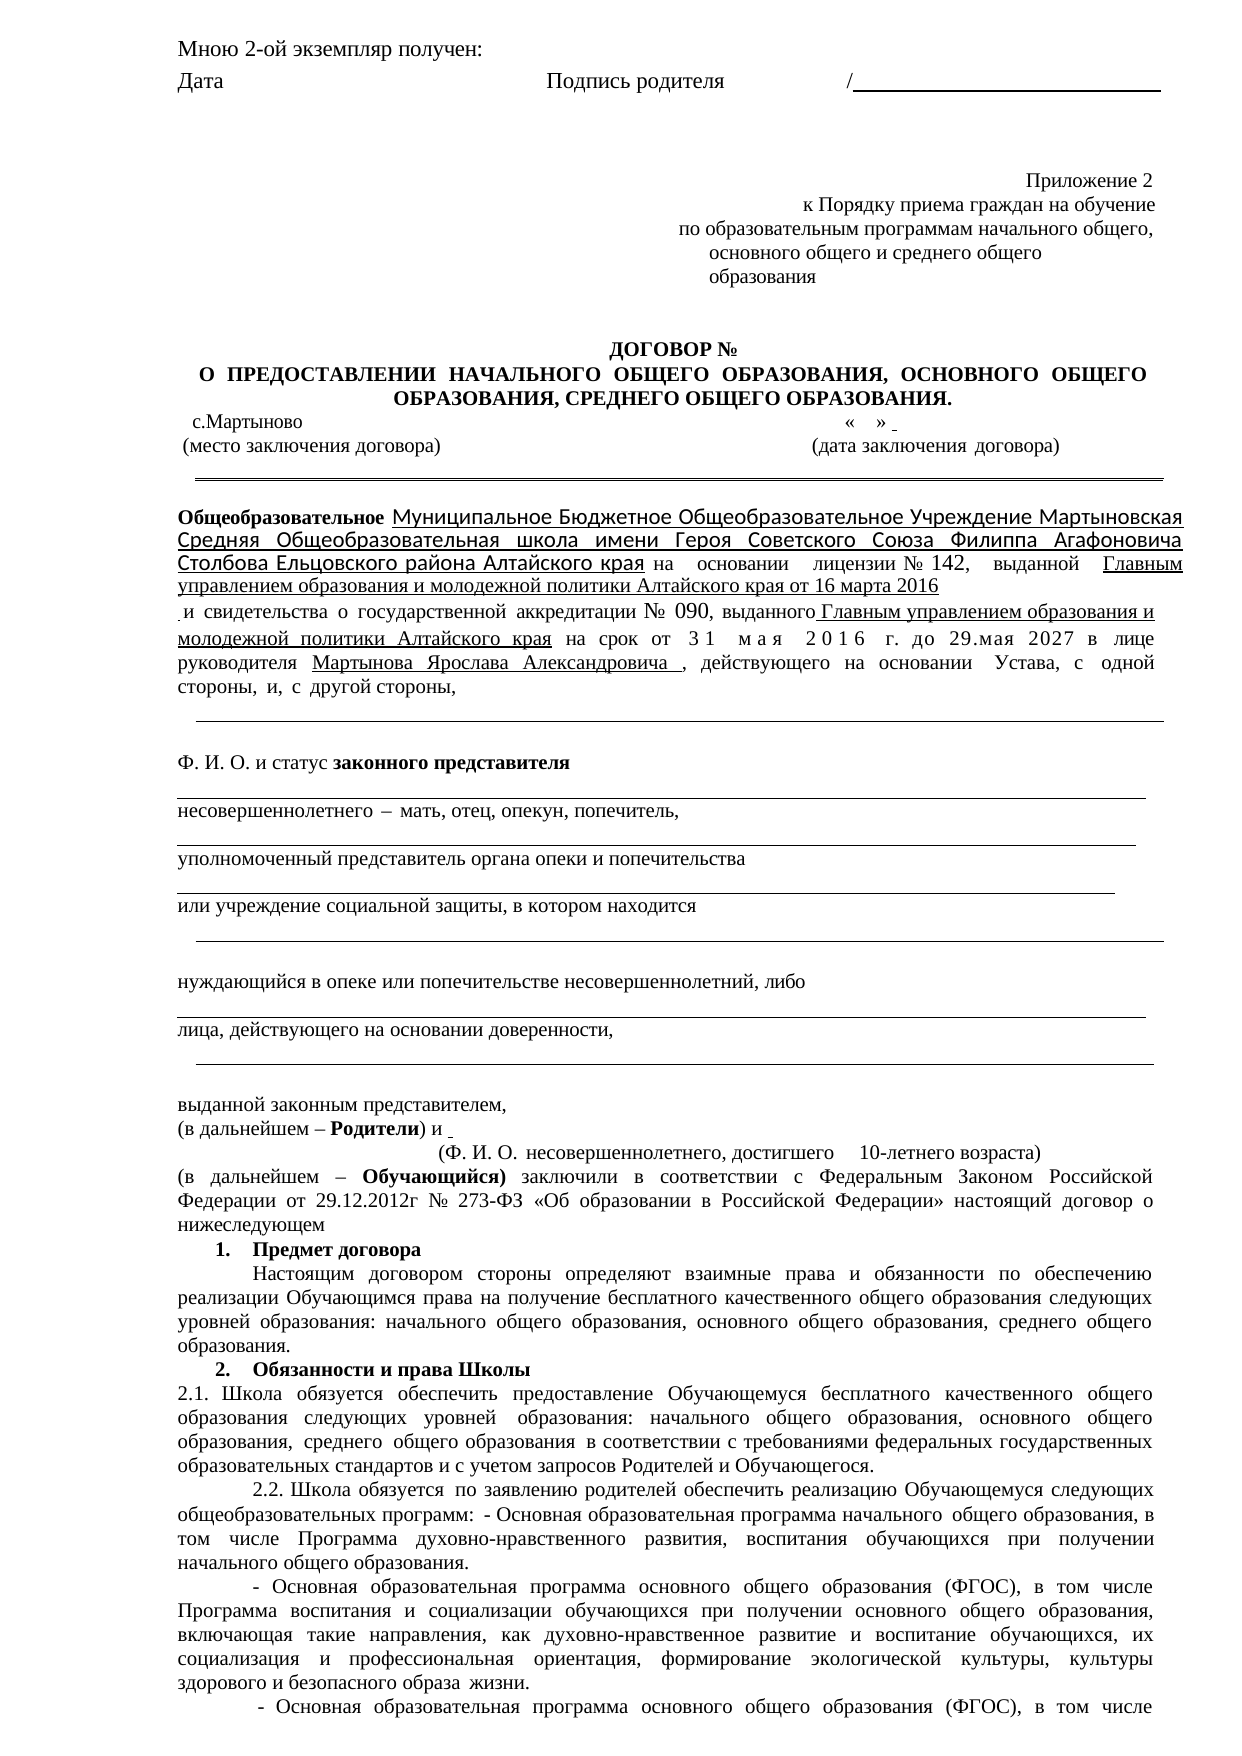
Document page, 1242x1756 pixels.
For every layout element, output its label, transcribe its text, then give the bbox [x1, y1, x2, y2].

text (в дальнейшем – Обучающийся) заключили в соответствии с Федеральным Законом Российской Федерации от 29.12.2012г № 273-ФЗ «Об образовании в Российской Федерации» настоящий договор о нижеследующем [177, 1164, 1153, 1236]
text с.Мартыново « » [192, 409, 1183, 433]
text Мною 2-ой экземпляр получен: [177, 35, 1183, 61]
text О ПРЕДОСТАВЛЕНИИ НАЧАЛЬНОГО ОБЩЕГО ОБРАЗОВАНИЯ, ОСНОВНОГО ОБЩЕГО ОБРАЗОВАНИЯ, СРЕДНЕГО ОБЩЕГО ОБРАЗОВАНИЯ. [193, 361, 1152, 409]
text Настоящим договором стороны определяют взаимные права и обязанности по обеспечению реализации Обучающимся права на получение бесплатного качественного общего образования следующих уровней образования: начального общего образования, основного общего образования, среднего общего образования. [177, 1261, 1152, 1357]
list Предмет договора [215, 1237, 1183, 1261]
text ДОГОВОР № [164, 337, 1183, 361]
text (место заключения договора) (дата заключения договора) [177, 433, 1183, 457]
text Общеобразовательное Муниципальное Бюджетное Общеобразовательное Учреждение Мартыновская Средняя Общеобразовательная школа имени Героя Советского Союза Филиппа Агафоновича Столбова Ельцовского района Алтайского края на основании лицензии № 142, выданной Главным управлением образования и молодежной политики Алтайского края от 16 марта 2016 [177, 507, 1183, 549]
text (Ф. И. О. несовершеннолетнего, достигшего 10-летнего возраста) [438, 1140, 1183, 1164]
list Основная образовательная программа основного общего образования (ФГОС), в том числе Программа воспитания и социализации обучающихся при получении основного общего образования, включающая такие направления, как духовно-нравственное развитие и воспитание обучающихся, их социализация и профессиональная ориентация, формирование экологической культуры, культуры здорового и безопасного образа жизни. [177, 1574, 1153, 1694]
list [177, 1694, 1152, 1718]
text по образовательным программам начального общего, основного общего и среднего общего образования [678, 216, 1153, 288]
text выданной законным представителем, (в дальнейшем – Родители) и [177, 1092, 517, 1140]
text Дата Подпись родителя / [177, 67, 1183, 94]
list Обязанности и права Школы [215, 1357, 1183, 1381]
text и свидетельства о государственной аккредитации № 090, выданного Главным управлением образования и молодежной политики Алтайского края на срок от 31 мая 2016 г. до 29.мая 2027 в лице руководителя Мартынова Ярослава Александровича , действующего на основании Устава, с одной стороны, и, с другой стороны, [177, 597, 1155, 698]
text нуждающийся в опеке или попечительстве несовершеннолетний, либо лица, действующего на основании доверенности, [177, 969, 839, 1041]
text Приложение 2 к Порядку приема граждан на обучение [803, 167, 1160, 216]
list Школа обязуется обеспечить предоставление Обучающемуся бесплатного качественного общего образования следующих уровней образования: начального общего образования, основного общего образования, среднего общего образования в соответствии с требованиями федеральных государственных образовательных стандартов и с учетом запросов Родителей и Обучающегося. [177, 1381, 1153, 1477]
text Ф. И. О. и статус законного представителя несовершеннолетнего – мать, отец, опекун, попечитель, уполномоченный представитель органа опеки и попечительства или учреждение социальной защиты, в котором находится [177, 750, 759, 917]
text Общеобразовательное Муниципальное Бюджетное Общеобразовательное Учреждение Мартыновская Средняя Общеобразовательная школа имени Героя Советского Союза Филиппа Агафоновича Столбова Ельцовского района Алтайского края на основании лицензии № 142, выданной Главным управлением образования и молодежной политики Алтайского края от 16 марта 2016 [177, 550, 1183, 597]
list Школа обязуется по заявлению родителей обеспечить реализацию Обучающемуся следующих общеобразовательных программ: - Основная образовательная программа начального общего образования, в том числе Программа духовно-нравственного развития, воспитания обучающихся при получении начального общего образования. [177, 1477, 1154, 1574]
